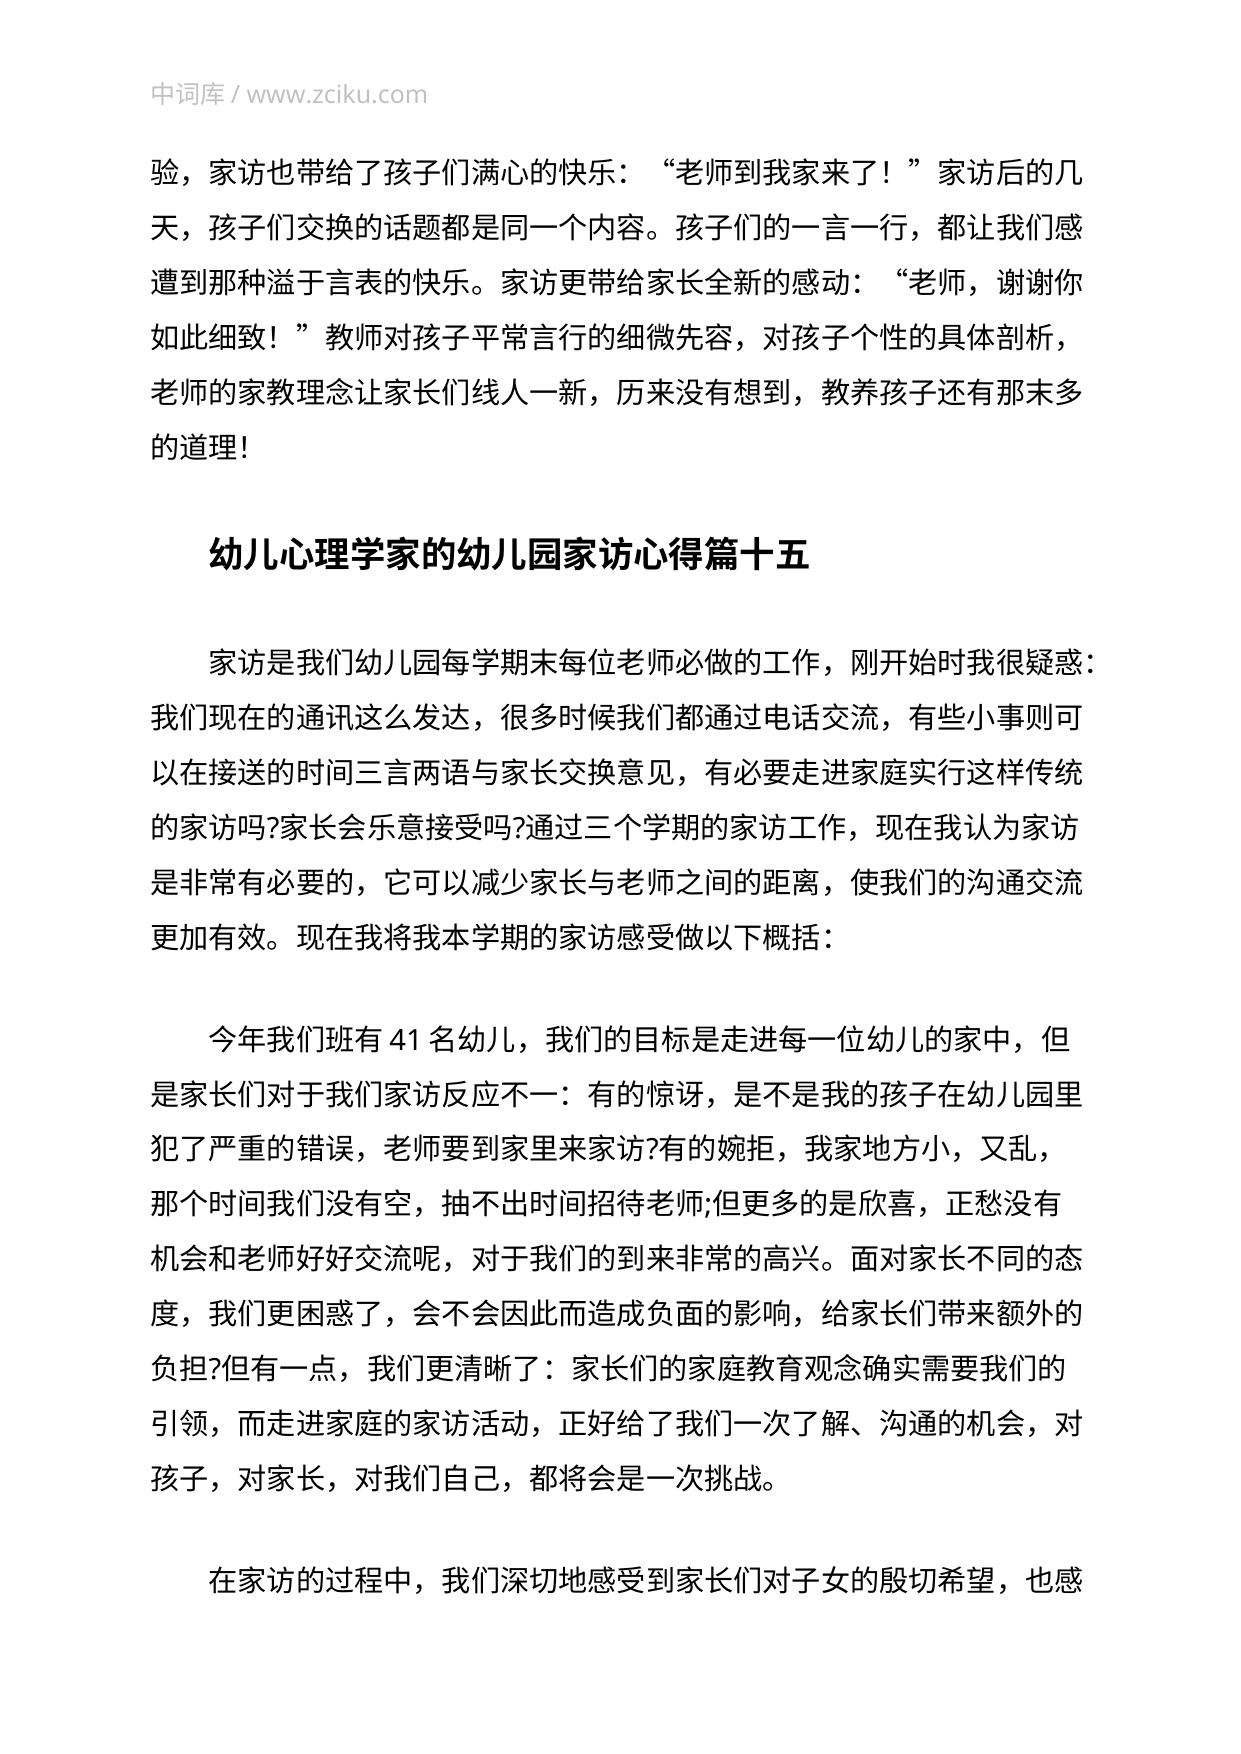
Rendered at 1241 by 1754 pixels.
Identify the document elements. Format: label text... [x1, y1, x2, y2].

text 今年我们班有41名幼儿，我们的目标是走进每一位幼儿的家中，但是家长们对于我们家访反应不一：有的惊讶，是不是我的孩子在幼儿园里犯了严重的错误，老师要到家里来家访?有的婉拒，我家地方小，又乱，那个时间我们没有空，抽不出时间招待老师;但更多的是欣喜，正愁没有机会和老师好好交流呢，对于我们的到来非常的高兴。面对家长不同的态度，我们更困惑了，会不会因此而造成负面的影响，给家长们带来额外的负担?但有一点，我们更清晰了：家长们的家庭教育观念确实需要我们的引领，而走进家庭的家访活动，正好给了我们一次了解、沟通的机会，对孩子，对家长，对我们自己，都将会是一次挑战。 [150, 1016, 1090, 1498]
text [150, 1557, 1090, 1600]
text 家访是我们幼儿园每学期末每位老师必做的工作，刚开始时我很疑惑：我们现在的通讯这么发达，很多时候我们都通过电话交流，有些小事则可以在接送的时间三言两语与家长交换意见，有必要走进家庭实行这样传统的家访吗?家长会乐意接受吗?通过三个学期的家访工作，现在我认为家访是非常有必要的，它可以减少家长与老师之间的距离，使我们的沟通交流更加有效。现在我将我本学期的家访感受做以下概括： [150, 640, 1090, 957]
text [150, 150, 1090, 467]
text 幼儿心理学家的幼儿园家访心得篇十五 [150, 526, 1090, 577]
